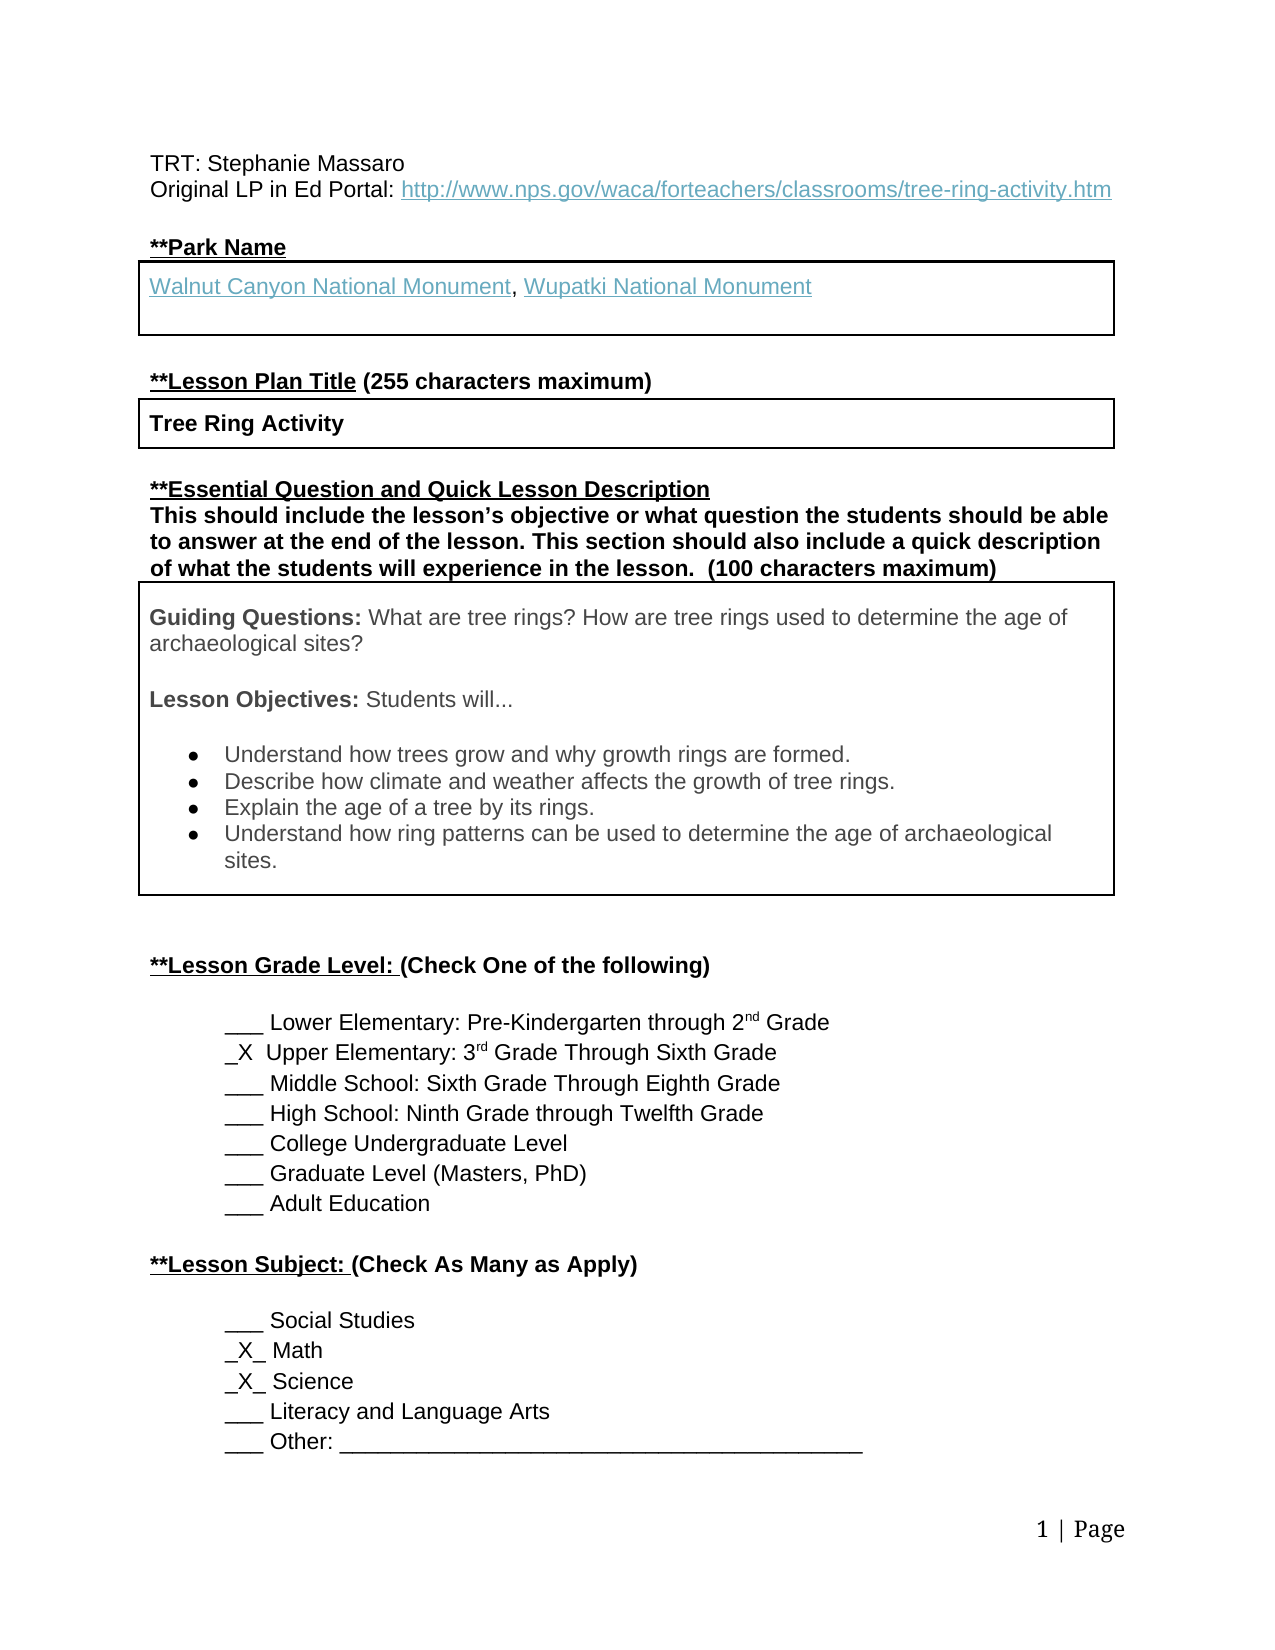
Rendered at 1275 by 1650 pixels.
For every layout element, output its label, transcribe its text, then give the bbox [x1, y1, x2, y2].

text ___ College Undergraduate Level [225, 1130, 1125, 1156]
text ___ Other: _________________________________________ [225, 1428, 1125, 1454]
table_header Guiding Questions: What are tree rings? How are tree rings used to determine the age of archaeological sites? Lesson Objectives: Students will... Understand how trees grow and why growth rings are formed. Describe how climate and weather affects the growth of tree rings. Explain the age of a tree by its rings. Understand how ring patterns can be used to determine the age of archaeological sites. [140, 583, 1113, 894]
text ___ Literacy and Language Arts [225, 1398, 1125, 1424]
text ___ Adult Education [225, 1190, 1125, 1217]
text ___ Social Studies [225, 1307, 1125, 1334]
text ___ Lower Elementary: Pre-Kindergarten through 2nd Grade [225, 1009, 1125, 1035]
table_header Walnut Canyon National Monument, Wupatki National Monument [140, 263, 1113, 334]
text **Essential Question and Quick Lesson Description [150, 476, 1125, 502]
text _X_ Math [225, 1337, 1125, 1364]
text **Lesson Plan Title (255 characters maximum) [150, 368, 1125, 394]
text _X Upper Elementary: 3rd Grade Through Sixth Grade [225, 1039, 1125, 1066]
text ___ Middle School: Sixth Grade Through Eighth Grade [225, 1069, 1125, 1096]
text ___ High School: Ninth Grade through Twelfth Grade [225, 1100, 1125, 1126]
table_header Tree Ring Activity [140, 400, 1113, 447]
text **Lesson Subject: (Check As Many as Apply) [150, 1251, 1125, 1277]
text Original LP in Ed Portal: http://www.nps.gov/waca/forteachers/classrooms/tree-ring-activity.htm [150, 176, 1125, 203]
text TRT: Stephanie Massaro [150, 150, 1125, 176]
text **Park Name [150, 234, 1125, 260]
text This should include the lesson’s objective or what question the students should be able to answer at the end of the lesson. This section should also include a quick description of what the students will experience in the lesson. (100 characters maximum) [150, 502, 1125, 581]
text _X_ Science [225, 1368, 1125, 1394]
text **Lesson Grade Level: (Check One of the following) [150, 952, 1125, 979]
text ___ Graduate Level (Masters, PhD) [225, 1160, 1125, 1186]
